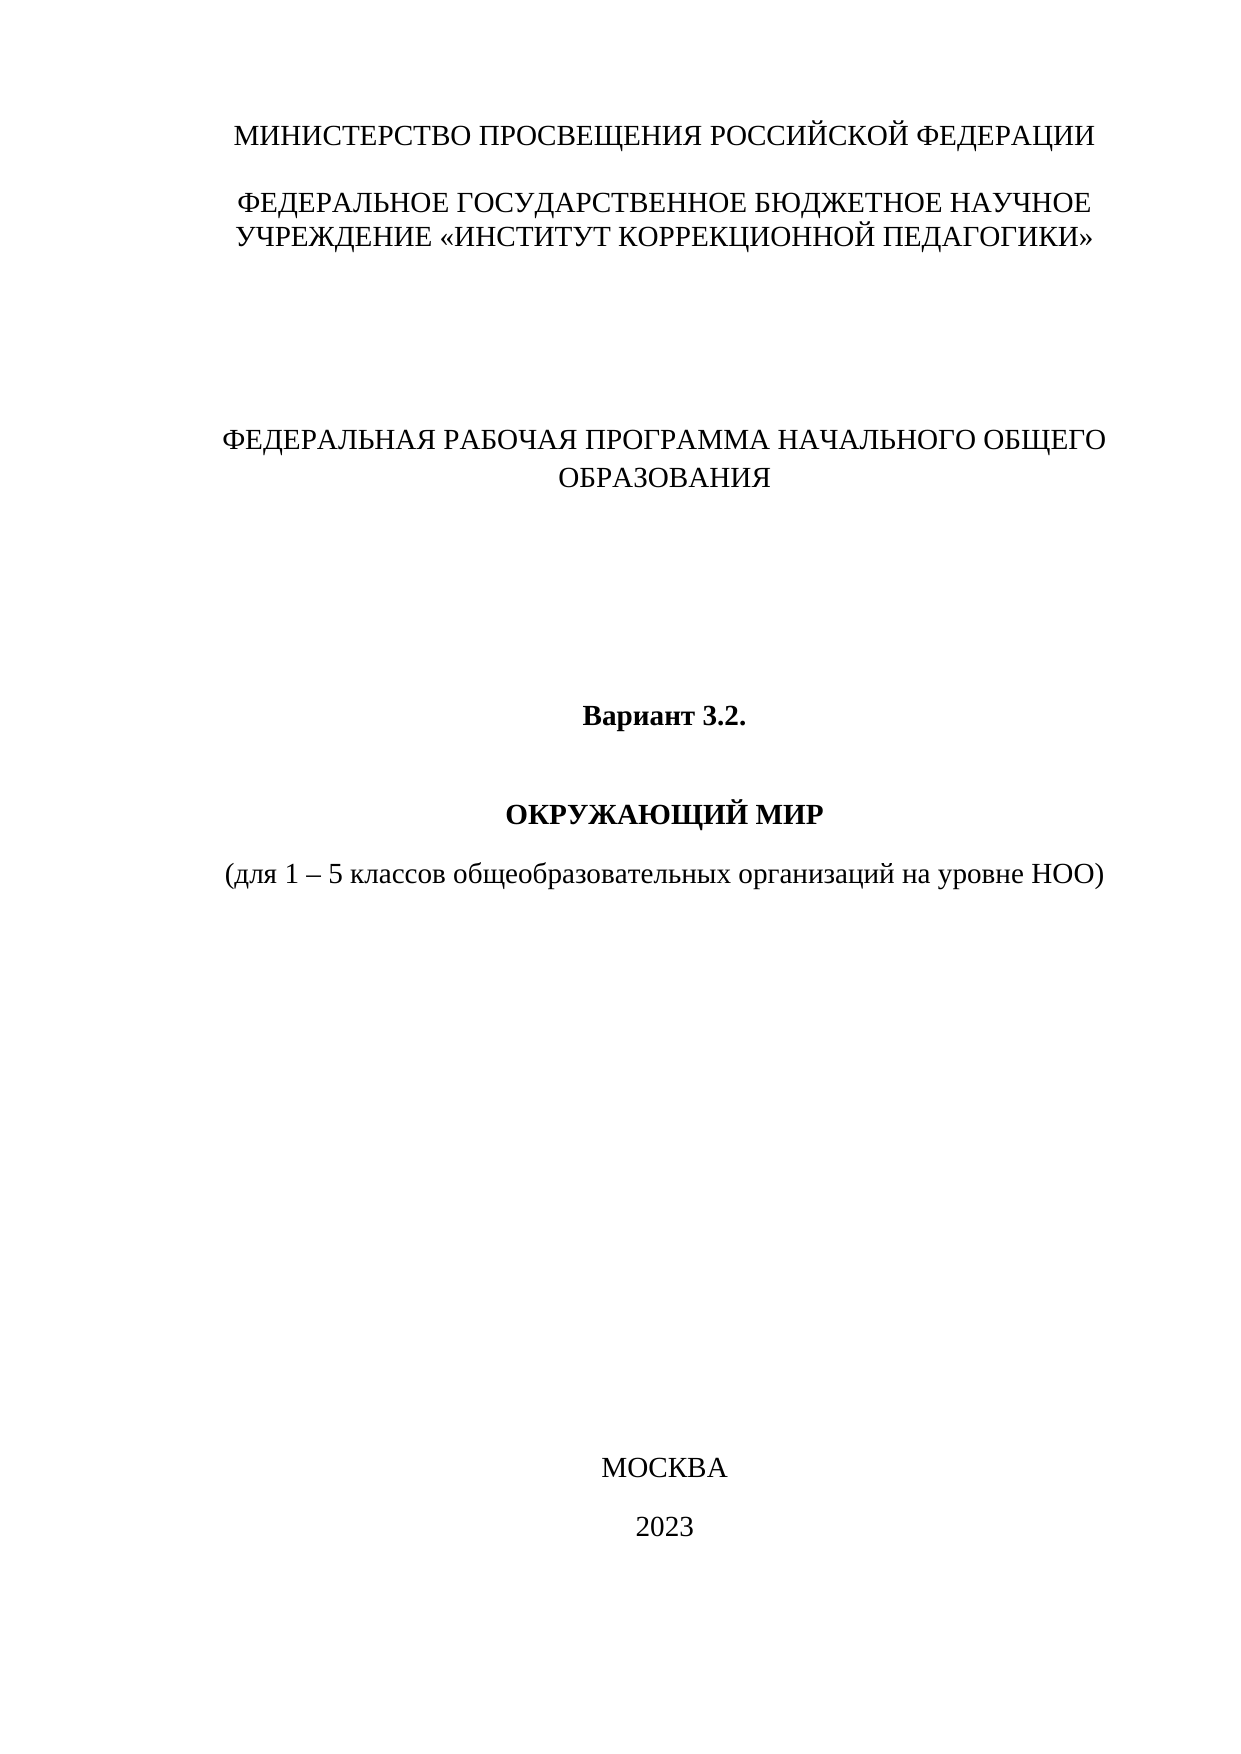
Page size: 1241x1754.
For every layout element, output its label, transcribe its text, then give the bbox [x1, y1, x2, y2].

text ОКРУЖАЮЩИЙ МИР [177, 797, 1152, 831]
text ФЕДЕРАЛЬНАЯ РАБОЧАЯ ПРОГРАММА НАЧАЛЬНОГО ОБЩЕГО ОБРАЗОВАНИЯ [177, 422, 1152, 494]
text Вариант 3.2. [177, 698, 1152, 731]
text ФЕДЕРАЛЬНОЕ ГОСУДАРСТВЕННОЕ БЮДЖЕТНОЕ НАУЧНОЕ УЧРЕЖДЕНИЕ «ИНСТИТУТ КОРРЕКЦИОННОЙ ПЕДАГОГИКИ» [177, 185, 1152, 252]
text (для 1 – 5 классов общеобразовательных организаций на уровне НОО) [177, 856, 1152, 890]
text МИНИСТЕРСТВО ПРОСВЕЩЕНИЯ РОССИЙСКОЙ ФЕДЕРАЦИИ [177, 118, 1152, 152]
text 2023 [177, 1509, 1152, 1543]
text МОСКВА [177, 1450, 1152, 1484]
